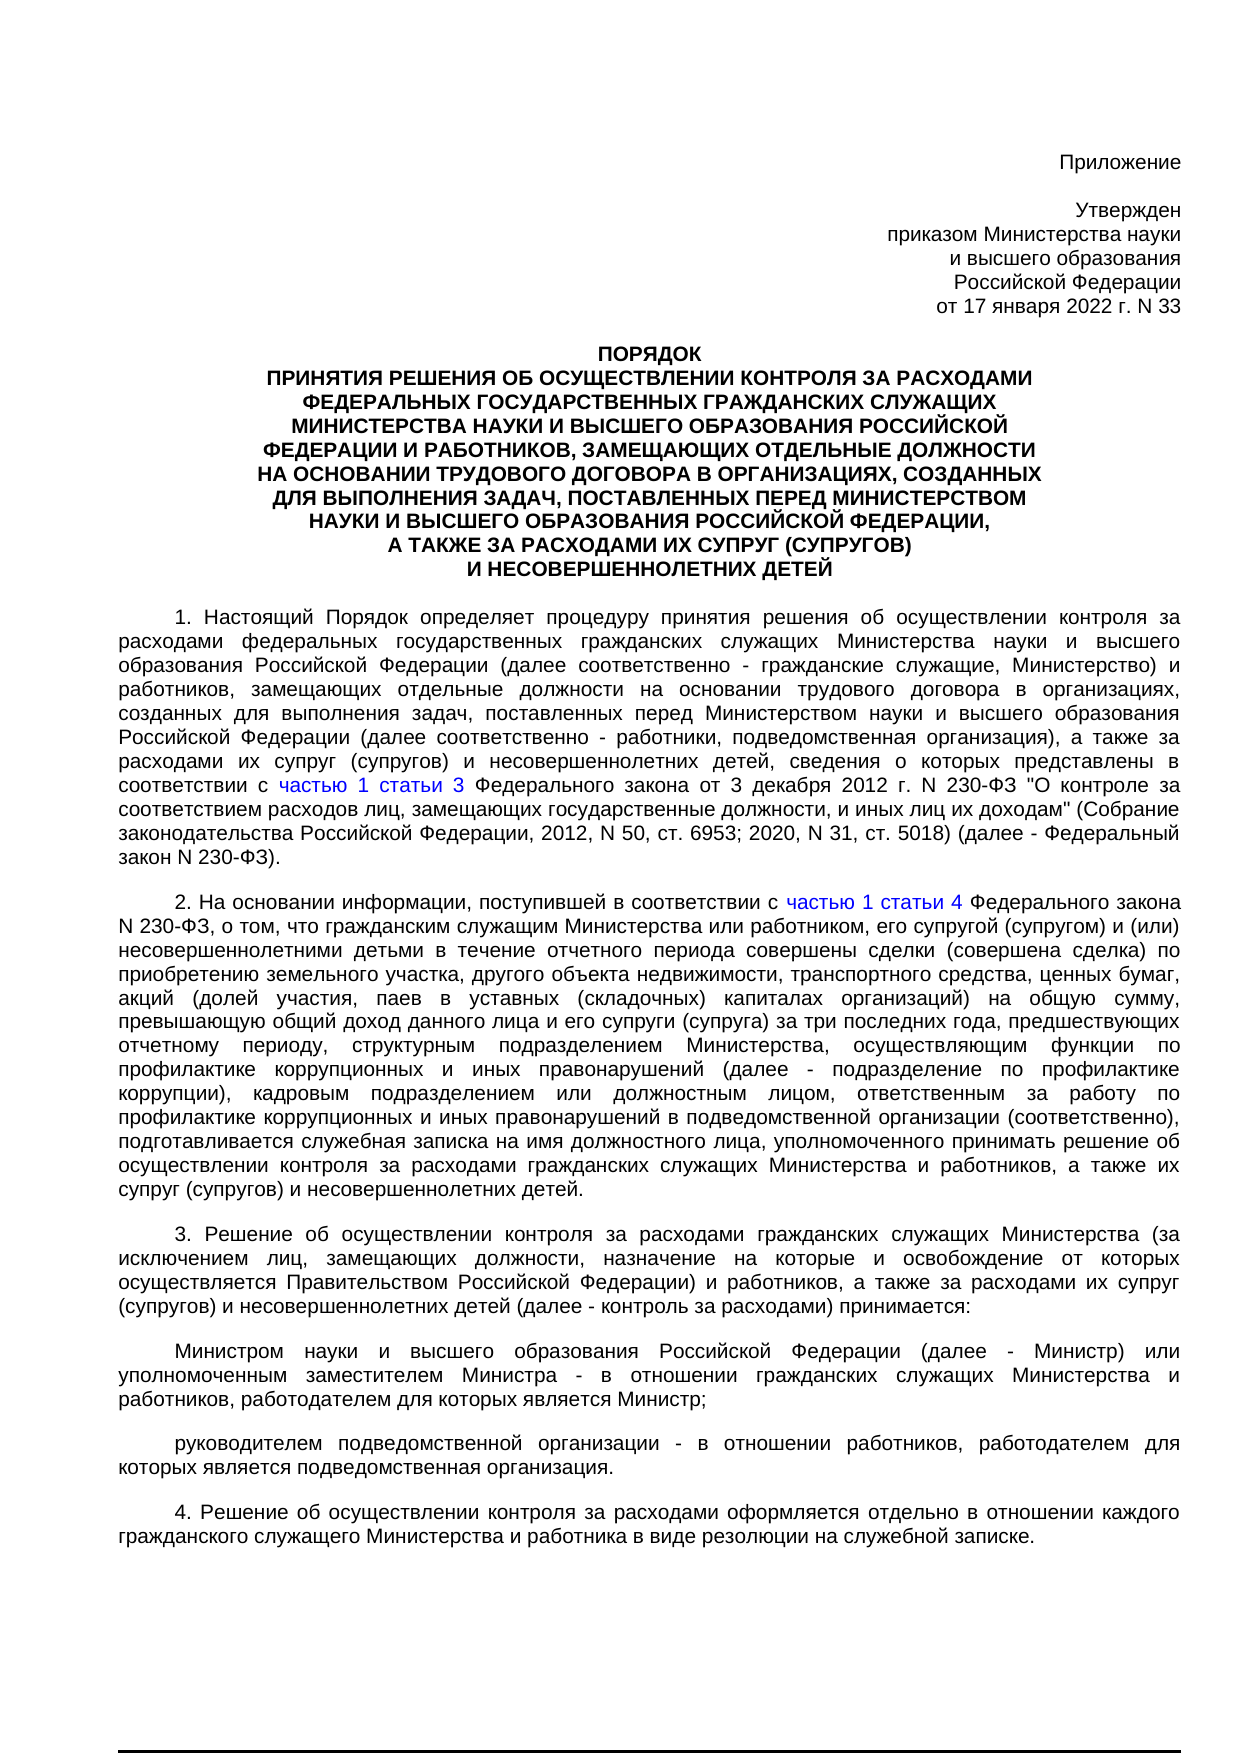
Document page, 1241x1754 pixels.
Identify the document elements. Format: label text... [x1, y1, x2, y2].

title ФЕДЕРАЦИИ И РАБОТНИКОВ, ЗАМЕЩАЮЩИХ ОТДЕЛЬНЫЕ ДОЛЖНОСТИ [118, 437, 1181, 461]
text Министром науки и высшего образования Российской Федерации (далее - Министр) или уполномоченным заместителем Министра - в отношении гражданских служащих Министерства и работников, работодателем для которых является Министр; [118, 1338, 1181, 1410]
title ФЕДЕРАЛЬНЫХ ГОСУДАРСТВЕННЫХ ГРАЖДАНСКИХ СЛУЖАЩИХ [118, 389, 1181, 413]
title НА ОСНОВАНИИ ТРУДОВОГО ДОГОВОРА В ОРГАНИЗАЦИЯХ, СОЗДАННЫХ [118, 461, 1181, 485]
text от 17 января 2022 г. N 33 [118, 294, 1181, 318]
title ДЛЯ ВЫПОЛНЕНИЯ ЗАДАЧ, ПОСТАВЛЕННЫХ ПЕРЕД МИНИСТЕРСТВОМ [118, 485, 1181, 509]
text Приложение [118, 150, 1181, 174]
title ПРИНЯТИЯ РЕШЕНИЯ ОБ ОСУЩЕСТВЛЕНИИ КОНТРОЛЯ ЗА РАСХОДАМИ [118, 366, 1181, 389]
text 3. Решение об осуществлении контроля за расходами гражданских служащих Министерства (за исключением лиц, замещающих должности, назначение на которые и освобождение от которых осуществляется Правительством Российской Федерации) и работников, а также за расходами их супруг (супругов) и несовершеннолетних детей (далее - контроль за расходами) принимается: [118, 1222, 1181, 1318]
text 1. Настоящий Порядок определяет процедуру принятия решения об осуществлении контроля за расходами федеральных государственных гражданских служащих Министерства науки и высшего образования Российской Федерации (далее соответственно - гражданские служащие, Министерство) и работников, замещающих отдельные должности на основании трудового договора в организациях, созданных для выполнения задач, поставленных перед Министерством науки и высшего образования Российской Федерации (далее соответственно - работники, подведомственная организация), а также за расходами их супруг (супругов) и несовершеннолетних детей, сведения о которых представлены в соответствии с частью 1 статьи 3 Федерального закона от 3 декабря 2012 г. N 230-ФЗ "О контроле за соответствием расходов лиц, замещающих государственные должности, и иных лиц их доходам" (Собрание законодательства Российской Федерации, 2012, N 50, ст. 6953; 2020, N 31, ст. 5018) (далее - Федеральный закон N 230-ФЗ). [118, 605, 1181, 869]
title НАУКИ И ВЫСШЕГО ОБРАЗОВАНИЯ РОССИЙСКОЙ ФЕДЕРАЦИИ, [118, 509, 1181, 533]
title И НЕСОВЕРШЕННОЛЕТНИХ ДЕТЕЙ [118, 557, 1181, 581]
text Российской Федерации [118, 270, 1181, 294]
text Утвержден [118, 198, 1181, 222]
text приказом Министерства науки [118, 222, 1181, 246]
text 2. На основании информации, поступившей в соответствии с частью 1 статьи 4 Федерального закона N 230-ФЗ, о том, что гражданским служащим Министерства или работником, его супругой (супругом) и (или) несовершеннолетними детьми в течение отчетного периода совершены сделки (совершена сделка) по приобретению земельного участка, другого объекта недвижимости, транспортного средства, ценных бумаг, акций (долей участия, паев в уставных (складочных) капиталах организаций) на общую сумму, превышающую общий доход данного лица и его супруги (супруга) за три последних года, предшествующих отчетному периоду, структурным подразделением Министерства, осуществляющим функции по профилактике коррупционных и иных правонарушений (далее - подразделение по профилактике коррупции), кадровым подразделением или должностным лицом, ответственным за работу по профилактике коррупционных и иных правонарушений в подведомственной организации (соответственно), подготавливается служебная записка на имя должностного лица, уполномоченного принимать решение об осуществлении контроля за расходами гражданских служащих Министерства и работников, а также их супруг (супругов) и несовершеннолетних детей. [118, 889, 1181, 1201]
text руководителем подведомственной организации - в отношении работников, работодателем для которых является подведомственная организация. [118, 1431, 1181, 1479]
text 4. Решение об осуществлении контроля за расходами оформляется отдельно в отношении каждого гражданского служащего Министерства и работника в виде резолюции на служебной записке. [118, 1500, 1181, 1548]
text и высшего образования [118, 246, 1181, 270]
title А ТАКЖЕ ЗА РАСХОДАМИ ИХ СУПРУГ (СУПРУГОВ) [118, 533, 1181, 557]
title ПОРЯДОК [118, 342, 1181, 366]
title МИНИСТЕРСТВА НАУКИ И ВЫСШЕГО ОБРАЗОВАНИЯ РОССИЙСКОЙ [118, 413, 1181, 437]
